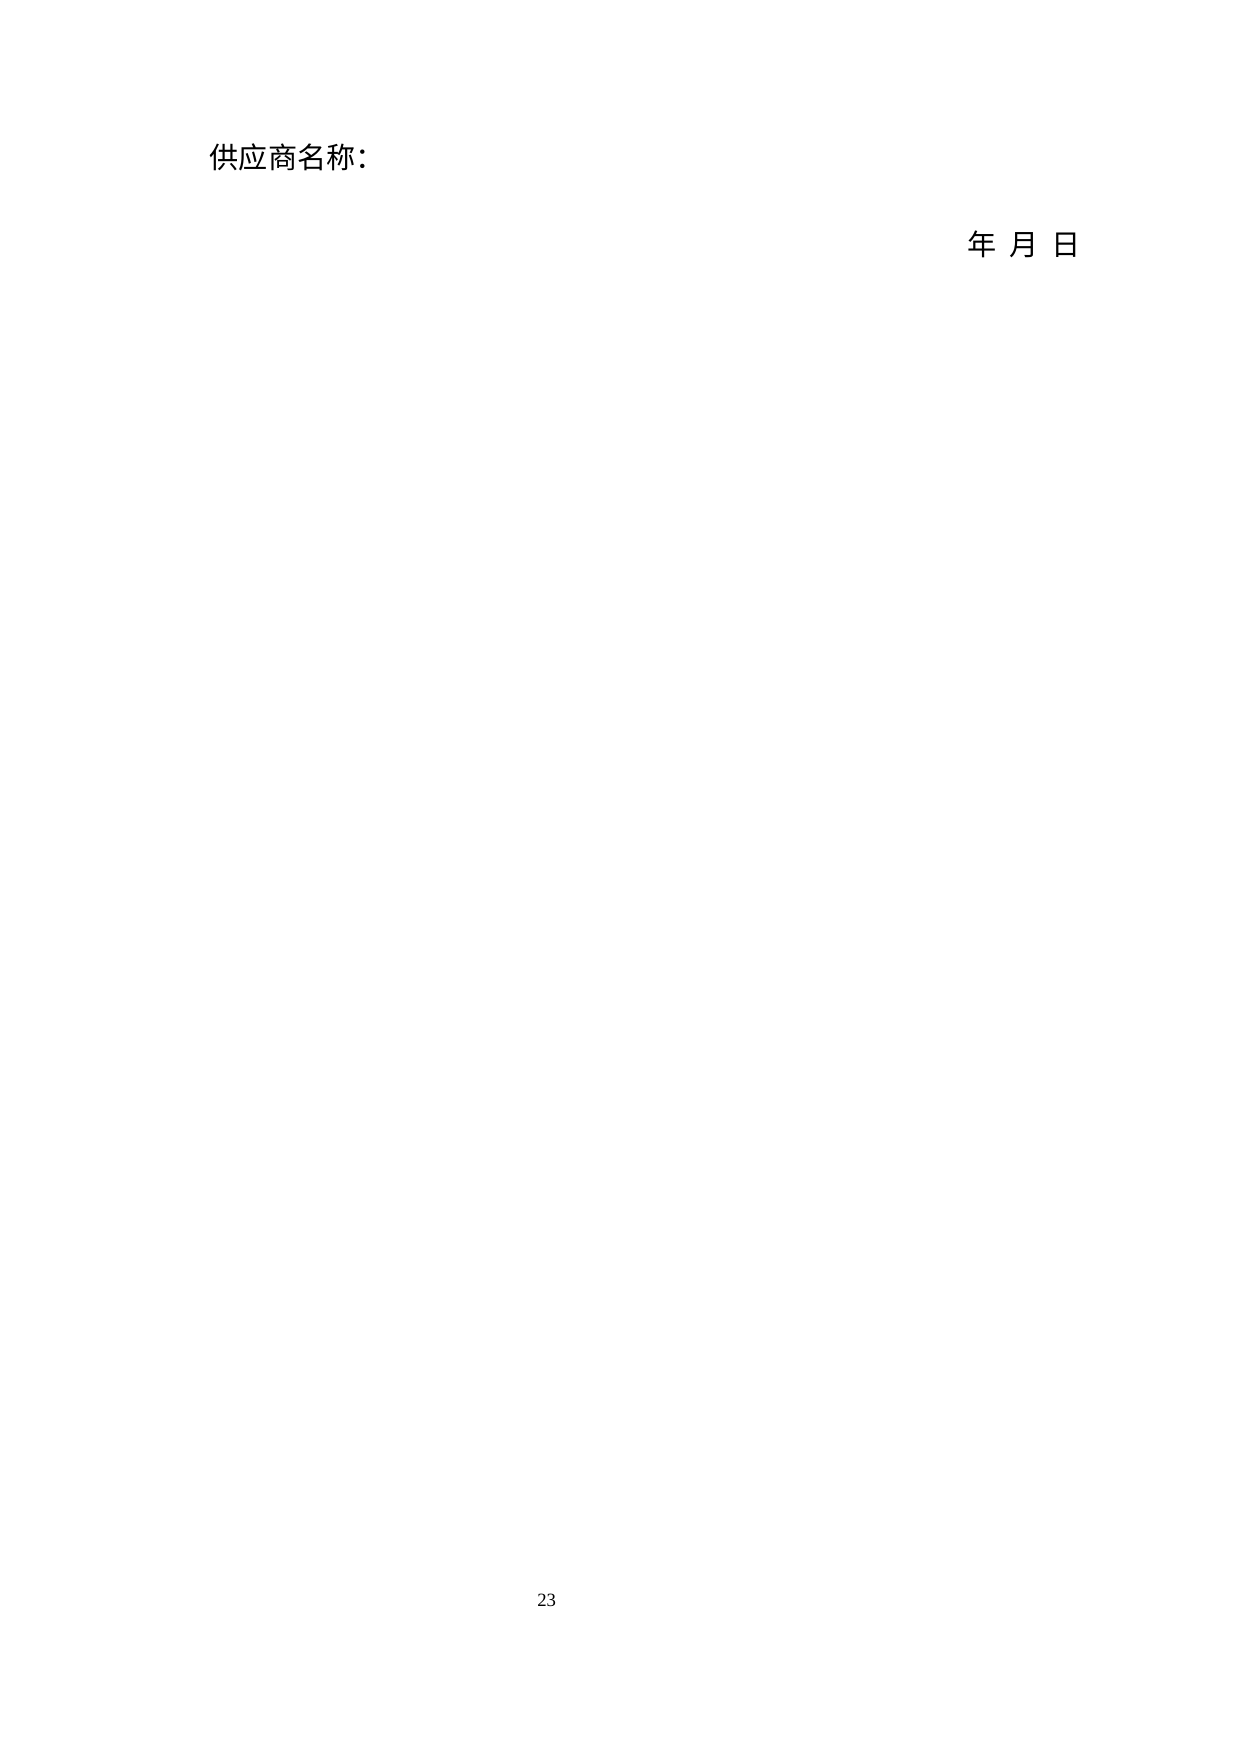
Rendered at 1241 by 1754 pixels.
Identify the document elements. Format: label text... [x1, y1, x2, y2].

text 年 月 日 [159, 210, 1081, 275]
text 供应商名称： [159, 124, 1081, 189]
